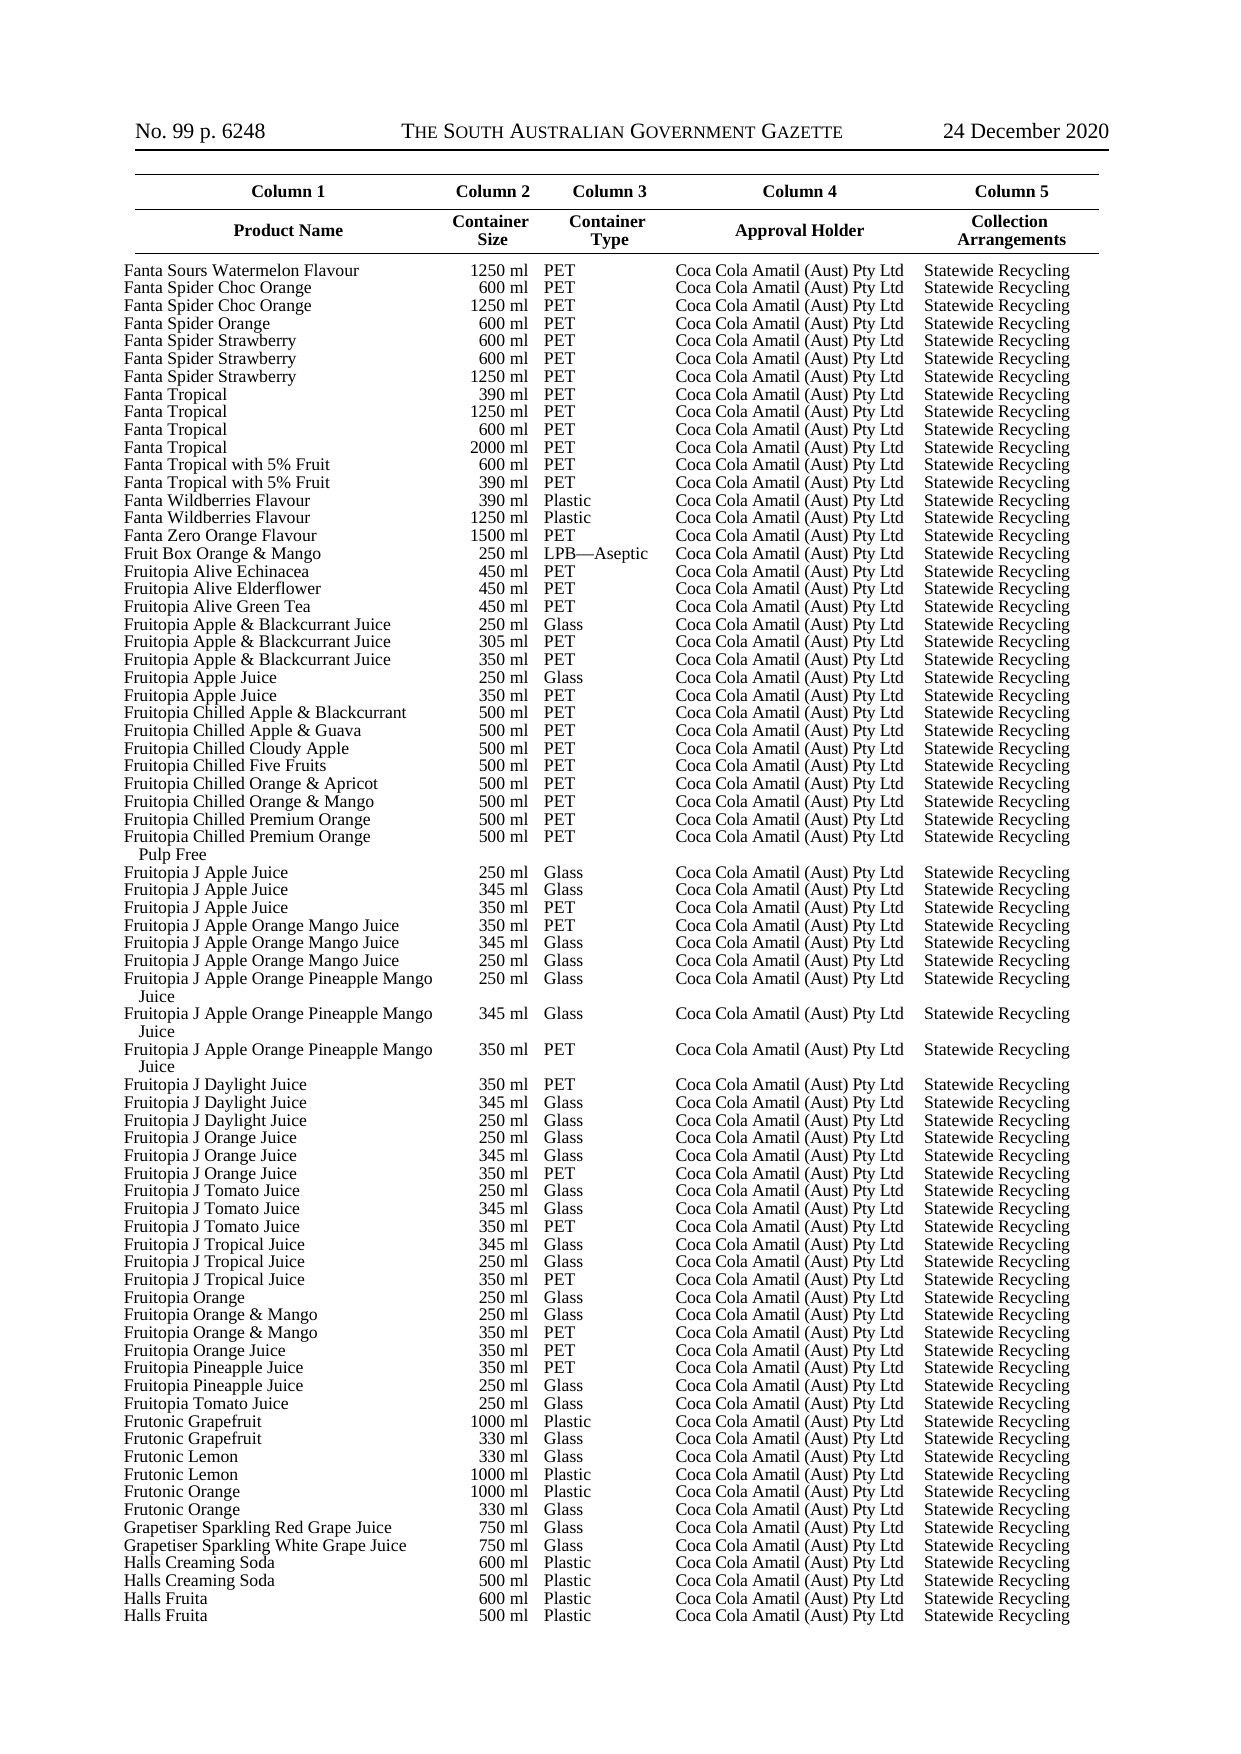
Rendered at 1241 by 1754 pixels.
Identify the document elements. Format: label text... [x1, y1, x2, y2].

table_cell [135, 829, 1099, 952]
table_cell Container Type [544, 210, 675, 252]
table_cell Product Name [135, 210, 442, 252]
table_header Column 3 [544, 175, 675, 209]
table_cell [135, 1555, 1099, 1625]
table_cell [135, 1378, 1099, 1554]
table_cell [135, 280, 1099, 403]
table_cell [675, 254, 924, 262]
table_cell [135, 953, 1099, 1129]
table_cell [135, 254, 442, 262]
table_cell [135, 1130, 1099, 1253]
table_header Column 1 [135, 175, 442, 209]
table_cell Container Size [442, 210, 544, 252]
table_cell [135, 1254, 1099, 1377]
table_cell Collection Arrangements [924, 210, 1099, 252]
table_header Column 4 [675, 175, 924, 209]
table_cell [442, 254, 544, 262]
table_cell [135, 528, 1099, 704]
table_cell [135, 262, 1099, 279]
table_header Column 2 [442, 175, 544, 209]
table_header Column 5 [924, 175, 1099, 209]
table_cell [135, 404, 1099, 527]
table_cell [544, 254, 675, 262]
table_cell [924, 254, 1099, 262]
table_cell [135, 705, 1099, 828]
table_cell Approval Holder [675, 210, 924, 252]
